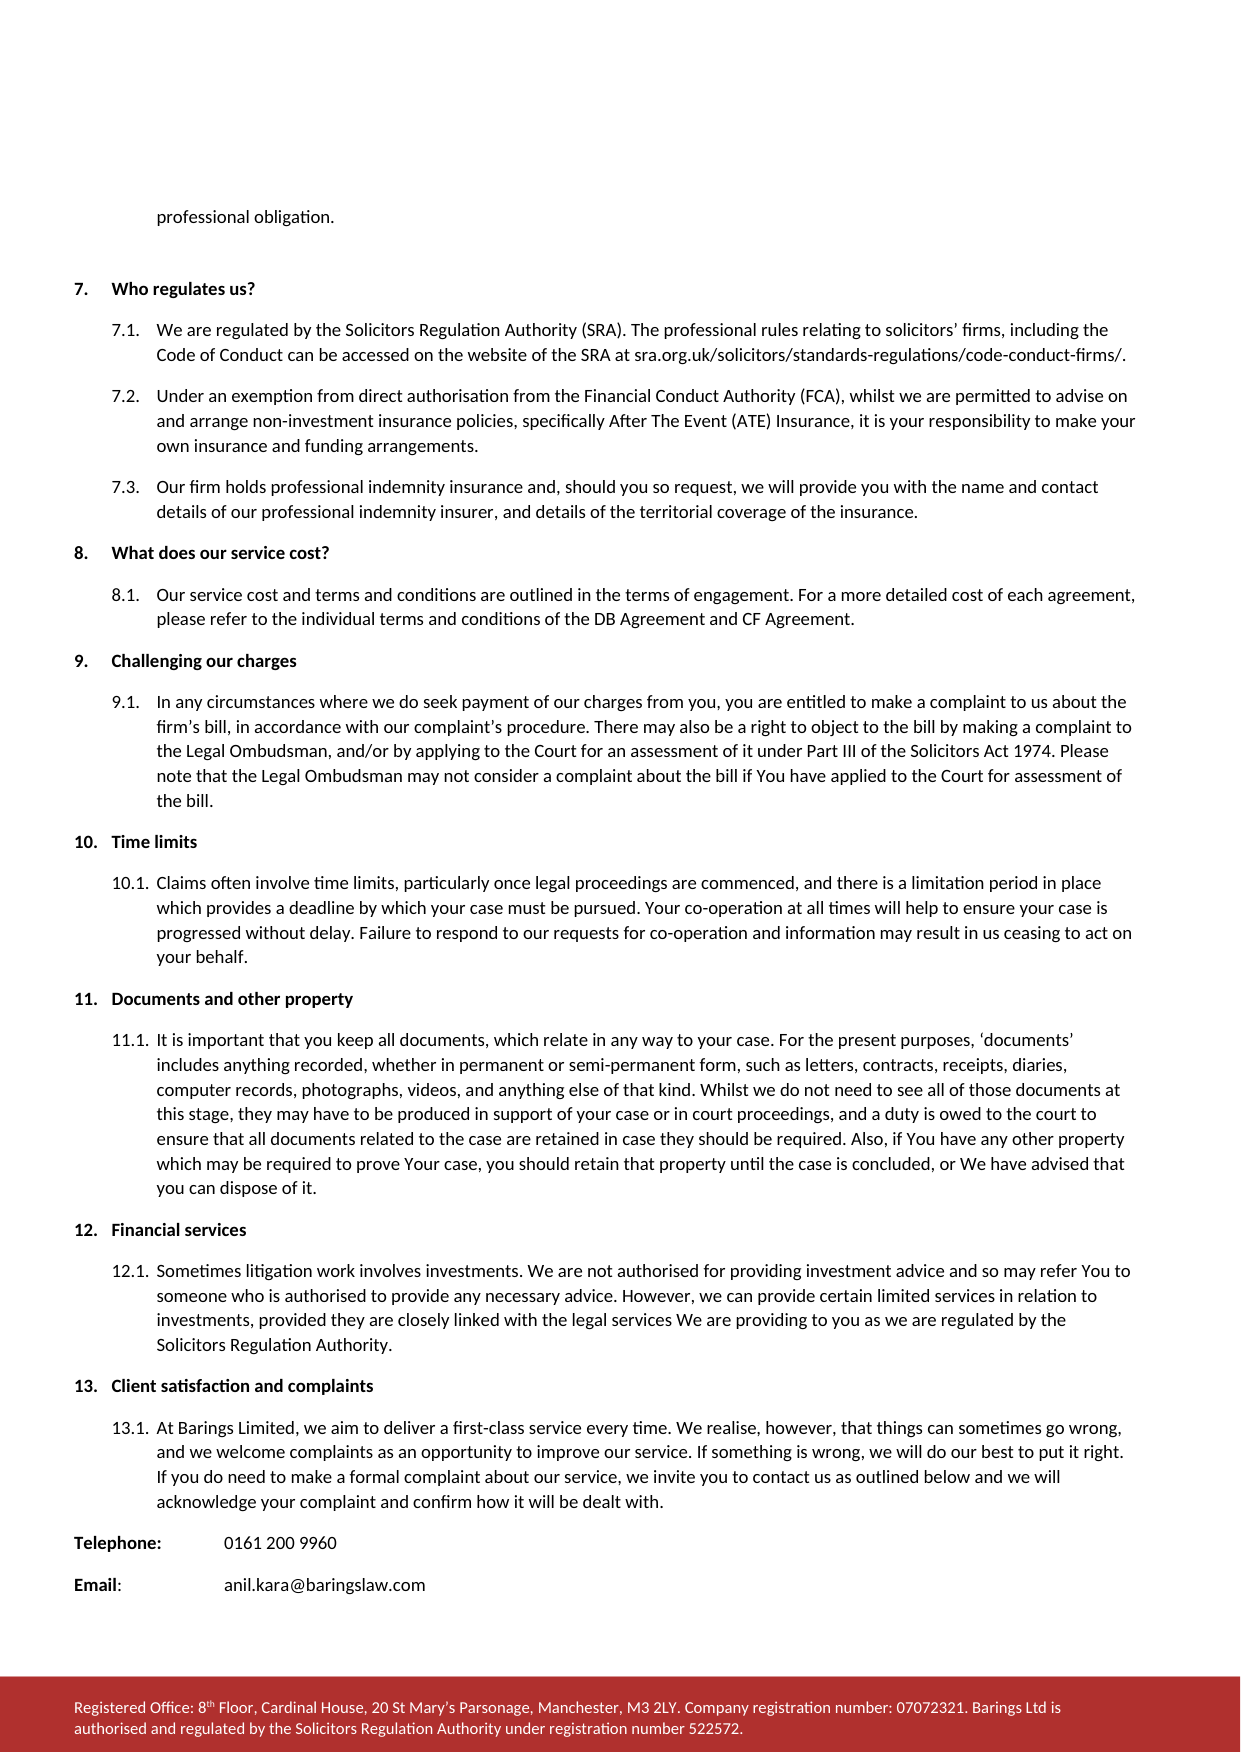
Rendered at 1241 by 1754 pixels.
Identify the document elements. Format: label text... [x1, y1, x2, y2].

list We are regulated by the Solicitors Regulation Authority (SRA). The professional rules relating to solicitors’ firms, including the Code of Conduct can be accessed on the website of the SRA at sra.org.uk/solicitors/standards-regulations/code-conduct-firms/. [111, 318, 1137, 366]
list In any circumstances where we do seek payment of our charges from you, you are entitled to make a complaint to us about the firm’s bill, in accordance with our complaint’s procedure. There may also be a right to object to the bill by making a complaint to the Legal Ombudsman, and/or by applying to the Court for an assessment of it under Part III of the Solicitors Act 1974. Please note that the Legal Ombudsman may not consider a complaint about the bill if You have applied to the Court for assessment of the bill. [111, 690, 1137, 812]
list Our service cost and terms and conditions are outlined in the terms of engagement. For a more detailed cost of each agreement, please refer to the individual terms and conditions of the DB Agreement and CF Agreement. [111, 583, 1137, 630]
list Our firm holds professional indemnity insurance and, should you so request, we will provide you with the name and contact details of our professional indemnity insurer, and details of the territorial coverage of the insurance. [111, 475, 1137, 523]
list What does our service cost? [74, 541, 1137, 564]
list Who regulates us? [74, 277, 1137, 300]
list Documents and other property [74, 987, 1137, 1010]
text Telephone: 0161 200 9960 [74, 1531, 1137, 1554]
list Client satisfaction and complaints [74, 1374, 1137, 1397]
list Claims often involve time limits, particularly once legal proceedings are commenced, and there is a limitation period in place which provides a deadline by which your case must be pursued. Your co-operation at all times will help to ensure your case is progressed without delay. Failure to respond to our requests for co-operation and information may result in us ceasing to act on your behalf. [111, 872, 1137, 968]
list Financial services [74, 1218, 1137, 1241]
list Under an exemption from direct authorisation from the Financial Conduct Authority (FCA), whilst we are permitted to advise on and arrange non-investment insurance policies, specifically After The Event (ATE) Insurance, it is your responsibility to make your own insurance and funding arrangements. [111, 384, 1137, 457]
list It is important that you keep all documents, which relate in any way to your case. For the present purposes, ‘documents’ includes anything recorded, whether in permanent or semi-permanent form, such as letters, contracts, receipts, diaries, computer records, photographs, videos, and anything else of that kind. Whilst we do not need to see all of those documents at this stage, they may have to be produced in support of your case or in court proceedings, and a duty is owed to the court to ensure that all documents related to the case are retained in case they should be required. Also, if You have any other property which may be required to prove Your case, you should retain that property until the case is concluded, or We have advised that you can dispose of it. [111, 1028, 1137, 1199]
list Sometimes litigation work involves investments. We are not authorised for providing investment advice and so may refer You to someone who is authorised to provide any necessary advice. However, we can provide certain limited services in relation to investments, provided they are closely linked with the legal services We are providing to you as we are regulated by the Solicitors Regulation Authority. [111, 1259, 1137, 1356]
list Challenging our charges [74, 649, 1137, 672]
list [111, 205, 1137, 258]
picture [0, 281, 1241, 1752]
text Email: anil.kara@baringslaw.com [74, 1573, 1137, 1596]
list Time limits [74, 830, 1137, 853]
list At Barings Limited, we aim to deliver a first-class service every time. We realise, however, that things can sometimes go wrong, and we welcome complaints as an opportunity to improve our service. If something is wrong, we will do our best to put it right. If you do need to make a formal complaint about our service, we invite you to contact us as outlined below and we will acknowledge your complaint and confirm how it will be dealt with. [111, 1416, 1137, 1513]
